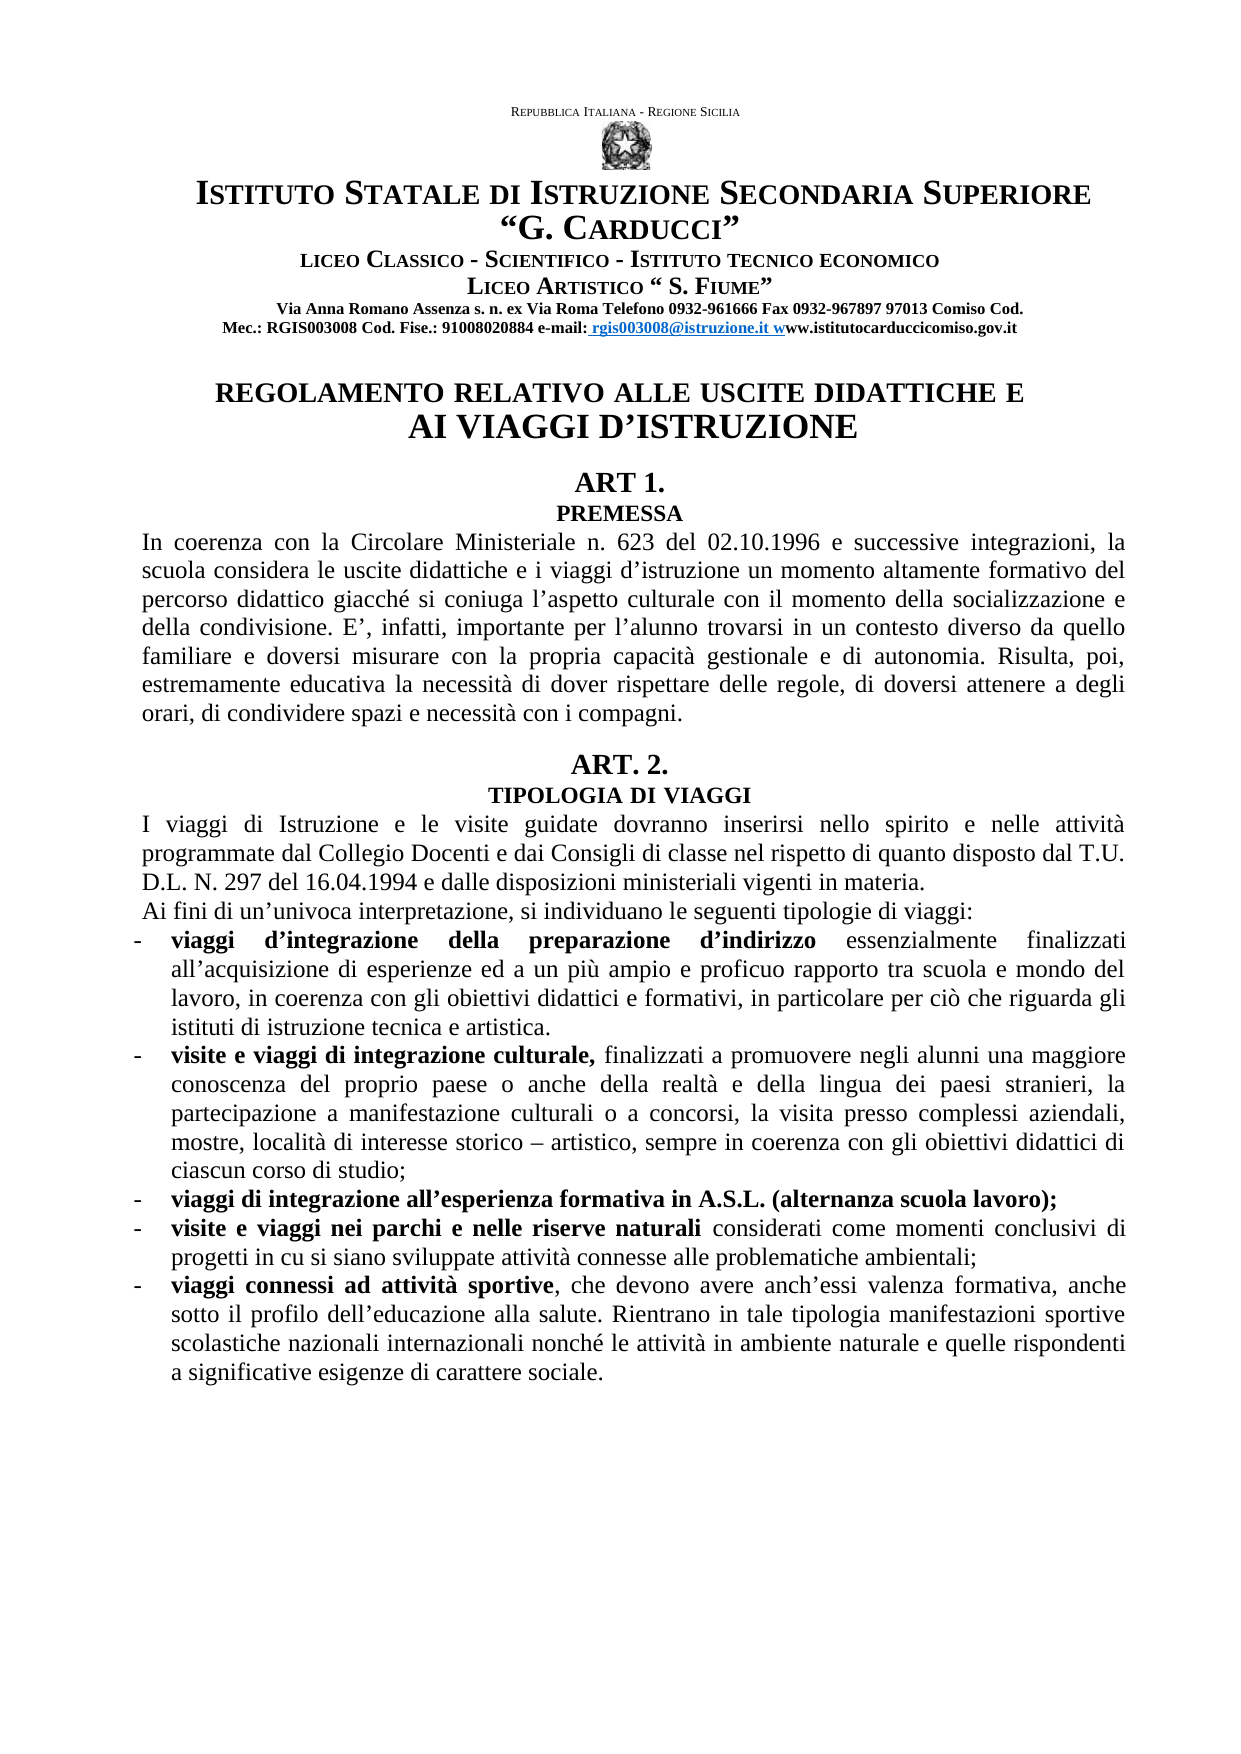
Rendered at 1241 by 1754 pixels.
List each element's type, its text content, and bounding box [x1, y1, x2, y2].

text ART. 2. [127, 751, 1112, 781]
text tipologia di viaggi [127, 781, 1112, 809]
text “G. Carducci” [127, 211, 1112, 247]
text ART 1. [127, 469, 1112, 498]
text Istituto Statale di Istruzione Secondaria Superiore [160, 176, 1127, 211]
picture [602, 121, 652, 170]
text Ai fini di un’univoca interpretazione, si individuano le seguenti tipologie di viaggi: [142, 896, 1127, 925]
text In coerenza con la Circolare Ministeriale n. 623 del 02.10.1996 e successive integrazioni, la scuola considera le uscite didattiche e i viaggi d’istruzione un momento altamente formativo del percorso didattico giacché si coniuga l’aspetto culturale con il momento della socializzazione e della condivisione. E’, infatti, importante per l’alunno trovarsi in un contesto diverso da quello familiare e doversi misurare con la propria capacità gestionale e di autonomia. Risulta, poi, estremamente educativa la necessità di dover rispettare delle regole, di doversi attenere a degli orari, di condividere spazi e necessità con i compagni. [142, 527, 1127, 727]
text liceo Classico - Scientifico - Istituto tecnico economico Liceo Artistico “ S. Fiume” [127, 247, 1112, 300]
text regolamento relativo alle uscite didattiche e [127, 374, 1112, 410]
list visite e viaggi nei parchi e nelle riserve naturali considerati come momenti conclusivi di progetti in cu si siano sviluppate attività connesse alle problematiche ambientali; [133, 1213, 1127, 1270]
text Via Anna Romano Assenza s. n. ex Via Roma Telefono 0932-961666 Fax 0932-967897 97013 Comiso Cod. Mec.: RGIS003008 Cod. Fise.: 91008020884 e-mail: rgis003008@istruzione.it www.istitutocarduccicomiso.gov.it [204, 300, 1035, 338]
text premessa [127, 498, 1112, 527]
list visite e viaggi di integrazione culturale, finalizzati a promuovere negli alunni una maggiore conoscenza del proprio paese o anche della realtà e della lingua dei paesi stranieri, la partecipazione a manifestazione culturali o a concorsi, la visita presso complessi aziendali, mostre, località di interesse storico – artistico, sempre in coerenza con gli obiettivi didattici di ciascun corso di studio; [133, 1040, 1127, 1184]
text AI VIAGGI D’ISTRUZIONE [139, 410, 1127, 445]
list viaggi di integrazione all’esperienza formativa in A.S.L. (alternanza scuola lavoro); [133, 1184, 1127, 1213]
list viaggi connessi ad attività sportive, che devono avere anch’essi valenza formativa, anche sotto il profilo dell’educazione alla salute. Rientrano in tale tipologia manifestazioni sportive scolastiche nazionali internazionali nonché le attività in ambiente naturale e quelle rispondenti a significative esigenze di carattere sociale. [133, 1270, 1127, 1385]
list viaggi d’integrazione della preparazione d’indirizzo essenzialmente finalizzati all’acquisizione di esperienze ed a un più ampio e proficuo rapporto tra scuola e mondo del lavoro, in coerenza con gli obiettivi didattici e formativi, in particolare per ciò che riguarda gli istituti di istruzione tecnica e artistica. [133, 925, 1127, 1040]
text I viaggi di Istruzione e le visite guidate dovranno inserirsi nello spirito e nelle attività programmate dal Collegio Docenti e dai Consigli di classe nel rispetto di quanto disposto dal T.U. D.L. N. 297 del 16.04.1994 e dalle disposizioni ministeriali vigenti in materia. [142, 809, 1127, 896]
